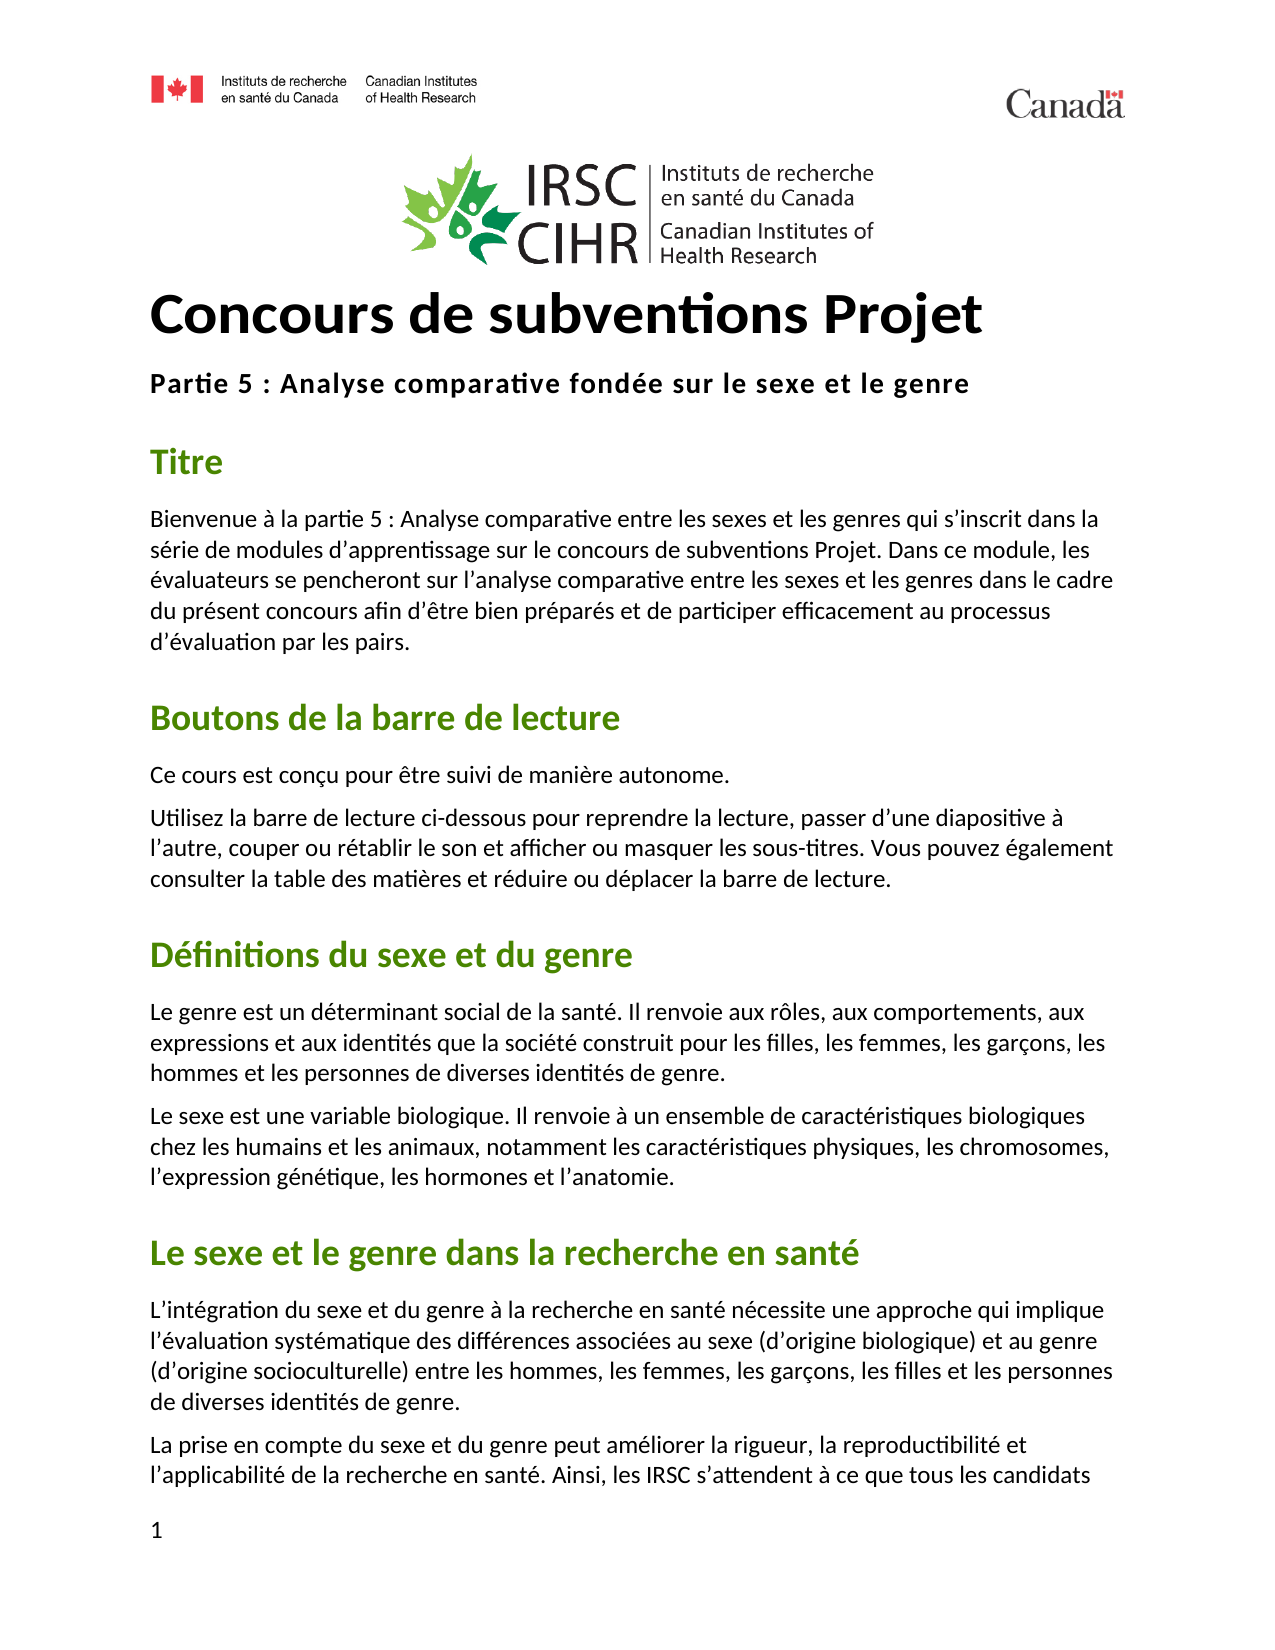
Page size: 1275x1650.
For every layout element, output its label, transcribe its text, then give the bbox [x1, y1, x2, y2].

picture [995, 74, 1133, 134]
subtitle Boutons de la barre de lecture [150, 694, 1125, 739]
subtitle Concours de subventions Projet [150, 277, 1125, 348]
subtitle Partie 5 : Analyse comparative fondée sur le sexe et le genre [150, 365, 1125, 401]
text Le genre est un déterminant social de la santé. Il renvoie aux rôles, aux comportements, aux expressions et aux identités que la société construit pour les filles, les femmes, les garçons, les hommes et les personnes de diverses identités de genre. [150, 996, 1125, 1088]
text Utilisez la barre de lecture ci-dessous pour reprendre la lecture, passer d’une diapositive à l’autre, couper ou rétablir le son et afficher ou masquer les sous-titres. Vous pouvez également consulter la table des matières et réduire ou déplacer la barre de lecture. [150, 802, 1125, 893]
subtitle Définitions du sexe et du genre [150, 931, 1125, 977]
subtitle Titre [150, 438, 1125, 484]
text Le sexe est une variable biologique. Il renvoie à un ensemble de caractéristiques biologiques chez les humains et les animaux, notamment les caractéristiques physiques, les chromosomes, l’expression génétique, les hormones et l’anatomie. [150, 1100, 1125, 1192]
picture [150, 75, 493, 104]
subtitle Le sexe et le genre dans la recherche en santé [150, 1229, 1125, 1275]
text Bienvenue à la partie 5 : Analyse comparative entre les sexes et les genres qui s’inscrit dans la série de modules d’apprentissage sur le concours de subventions Projet. Dans ce module, les évaluateurs se pencheront sur l’analyse comparative entre les sexes et les genres dans le cadre du présent concours afin d’être bien préparés et de participer efficacement au processus d’évaluation par les pairs. [150, 503, 1125, 656]
text Ce cours est conçu pour être suivi de manière autonome. [150, 759, 1125, 789]
text L’intégration du sexe et du genre à la recherche en santé nécessite une approche qui implique l’évaluation systématique des différences associées au sexe (d’origine biologique) et au genre (d’origine socioculturelle) entre les hommes, les femmes, les garçons, les filles et les personnes de diverses identités de genre. [150, 1294, 1125, 1417]
picture [401, 153, 874, 265]
